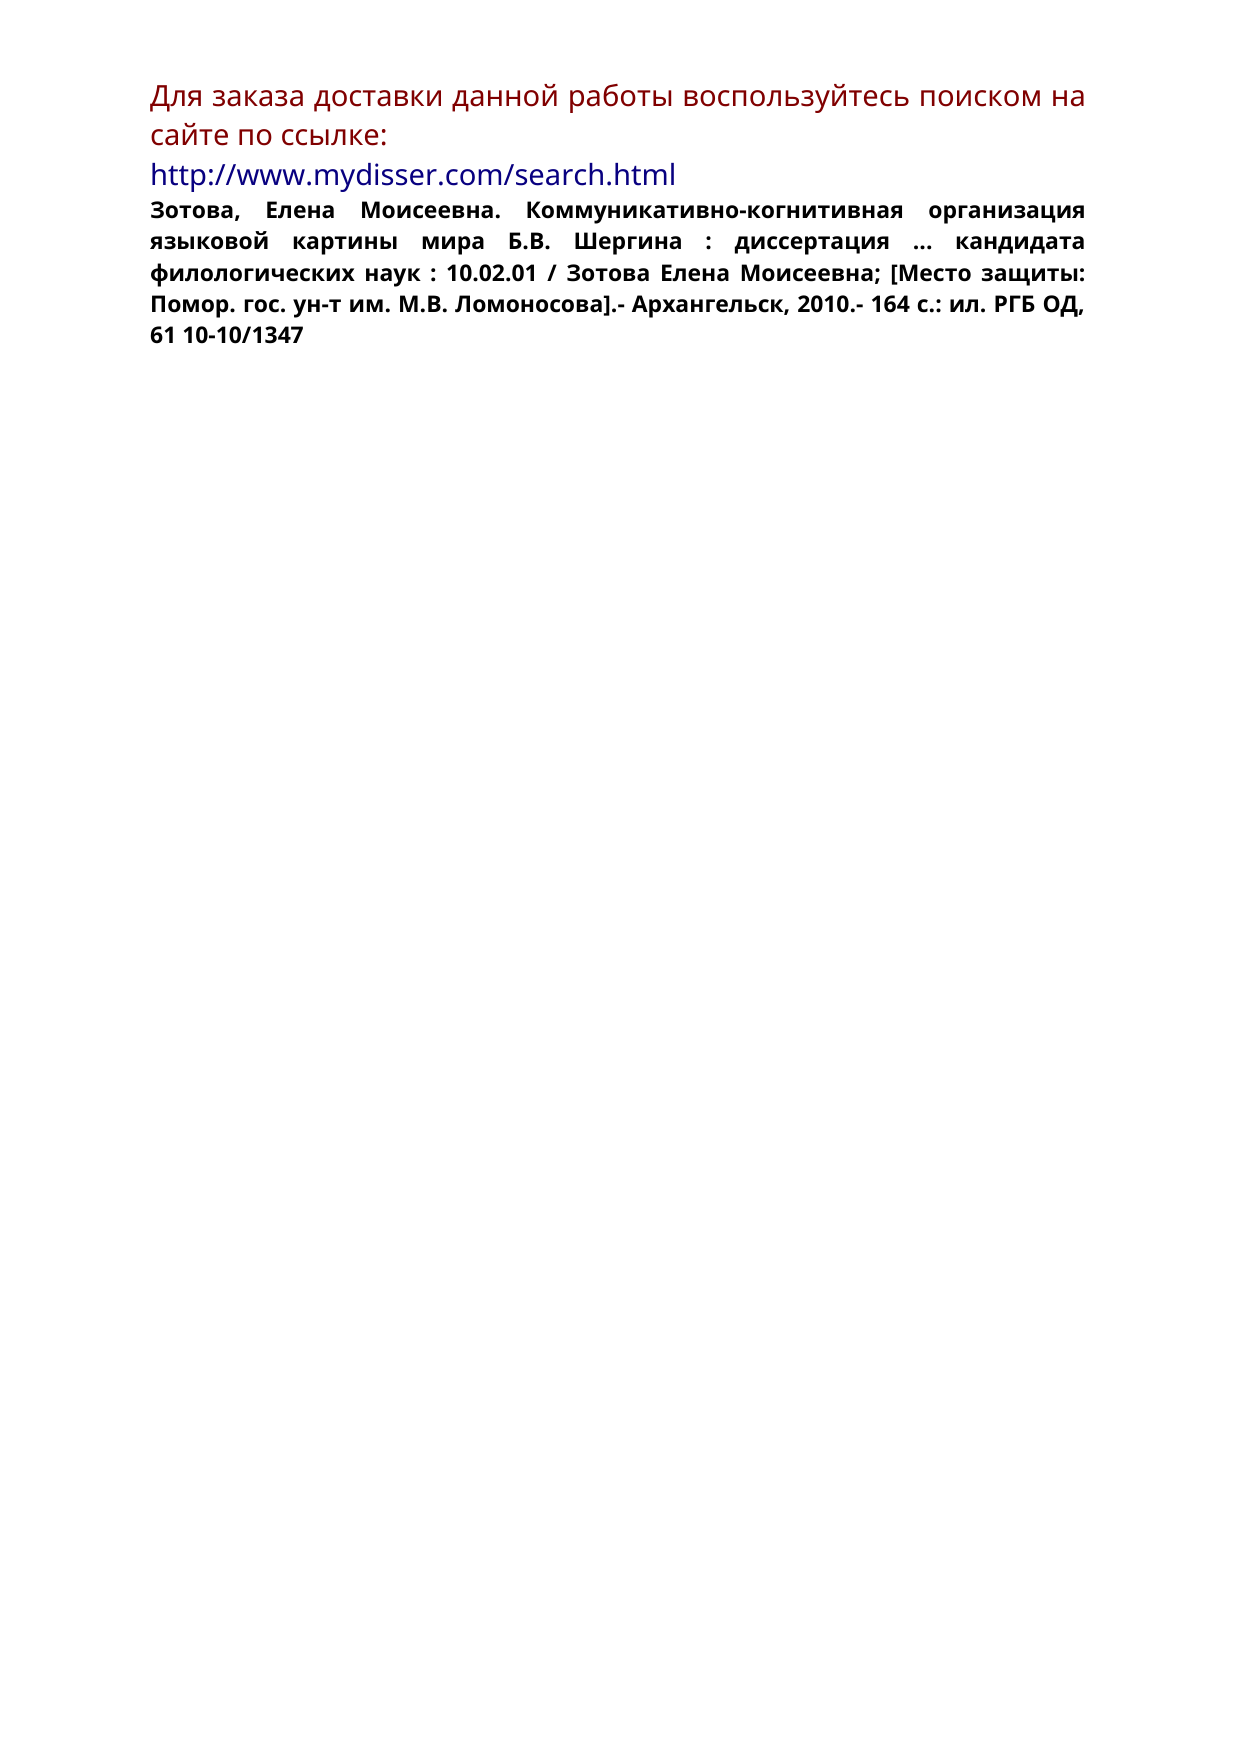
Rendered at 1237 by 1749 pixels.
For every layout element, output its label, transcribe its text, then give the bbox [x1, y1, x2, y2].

text Зотова, Елена Моисеевна. Коммуникативно-когнитивная организация языковой картины мира Б.В. Шергина : диссертация ... кандидата филологических наук : 10.02.01 / Зотова Елена Моисеевна; [Место защиты: Помор. гос. ун-т им. М.В. Ломоносова].- Архангельск, 2010.- 164 с.: ил. РГБ ОД, 61 10-10/1347 [150, 194, 1086, 350]
